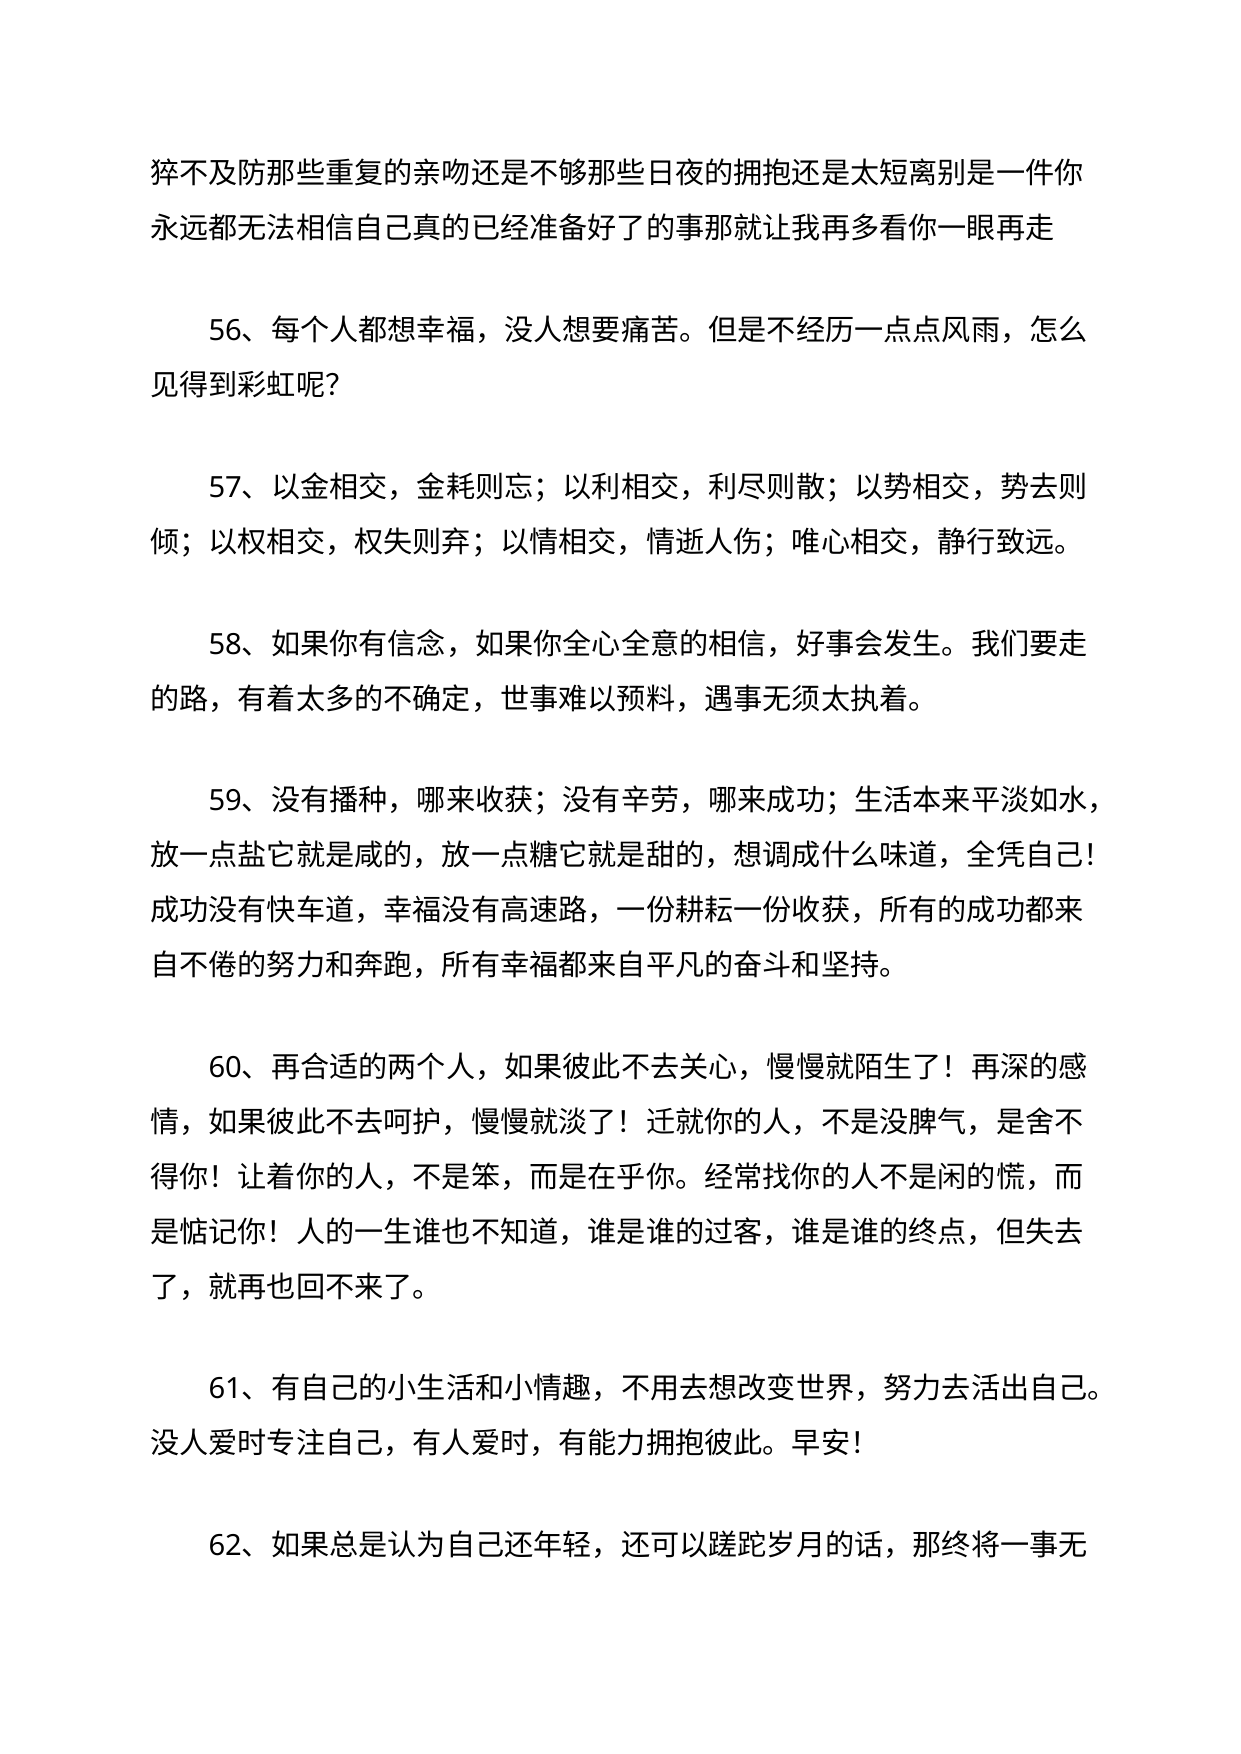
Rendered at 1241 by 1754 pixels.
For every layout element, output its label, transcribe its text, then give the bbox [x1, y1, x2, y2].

text 61、有自己的小生活和小情趣，不用去想改变世界，努力去活出自己。没人爱时专注自己，有人爱时，有能力拥抱彼此。早安！ [150, 1365, 1090, 1462]
text 56、每个人都想幸福，没人想要痛苦。但是不经历一点点风雨，怎么见得到彩虹呢？ [150, 307, 1090, 404]
text 60、再合适的两个人，如果彼此不去关心，慢慢就陌生了！再深的感情，如果彼此不去呵护，慢慢就淡了！迁就你的人，不是没脾气，是舍不得你！让着你的人，不是笨，而是在乎你。经常找你的人不是闲的慌，而是惦记你！人的一生谁也不知道，谁是谁的过客，谁是谁的终点，但失去了，就再也回不来了。 [150, 1043, 1090, 1306]
text 58、如果你有信念，如果你全心全意的相信，好事会发生。我们要走的路，有着太多的不确定，世事难以预料，遇事无须太执着。 [150, 620, 1090, 717]
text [150, 150, 1090, 247]
text 59、没有播种，哪来收获；没有辛劳，哪来成功；生活本来平淡如水，放一点盐它就是咸的，放一点糖它就是甜的，想调成什么味道，全凭自己！成功没有快车道，幸福没有高速路，一份耕耘一份收获，所有的成功都来自不倦的努力和奔跑，所有幸福都来自平凡的奋斗和坚持。 [150, 777, 1090, 984]
text 57、以金相交，金耗则忘；以利相交，利尽则散；以势相交，势去则倾；以权相交，权失则弃；以情相交，情逝人伤；唯心相交，静行致远。 [150, 463, 1090, 561]
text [150, 1522, 1090, 1564]
